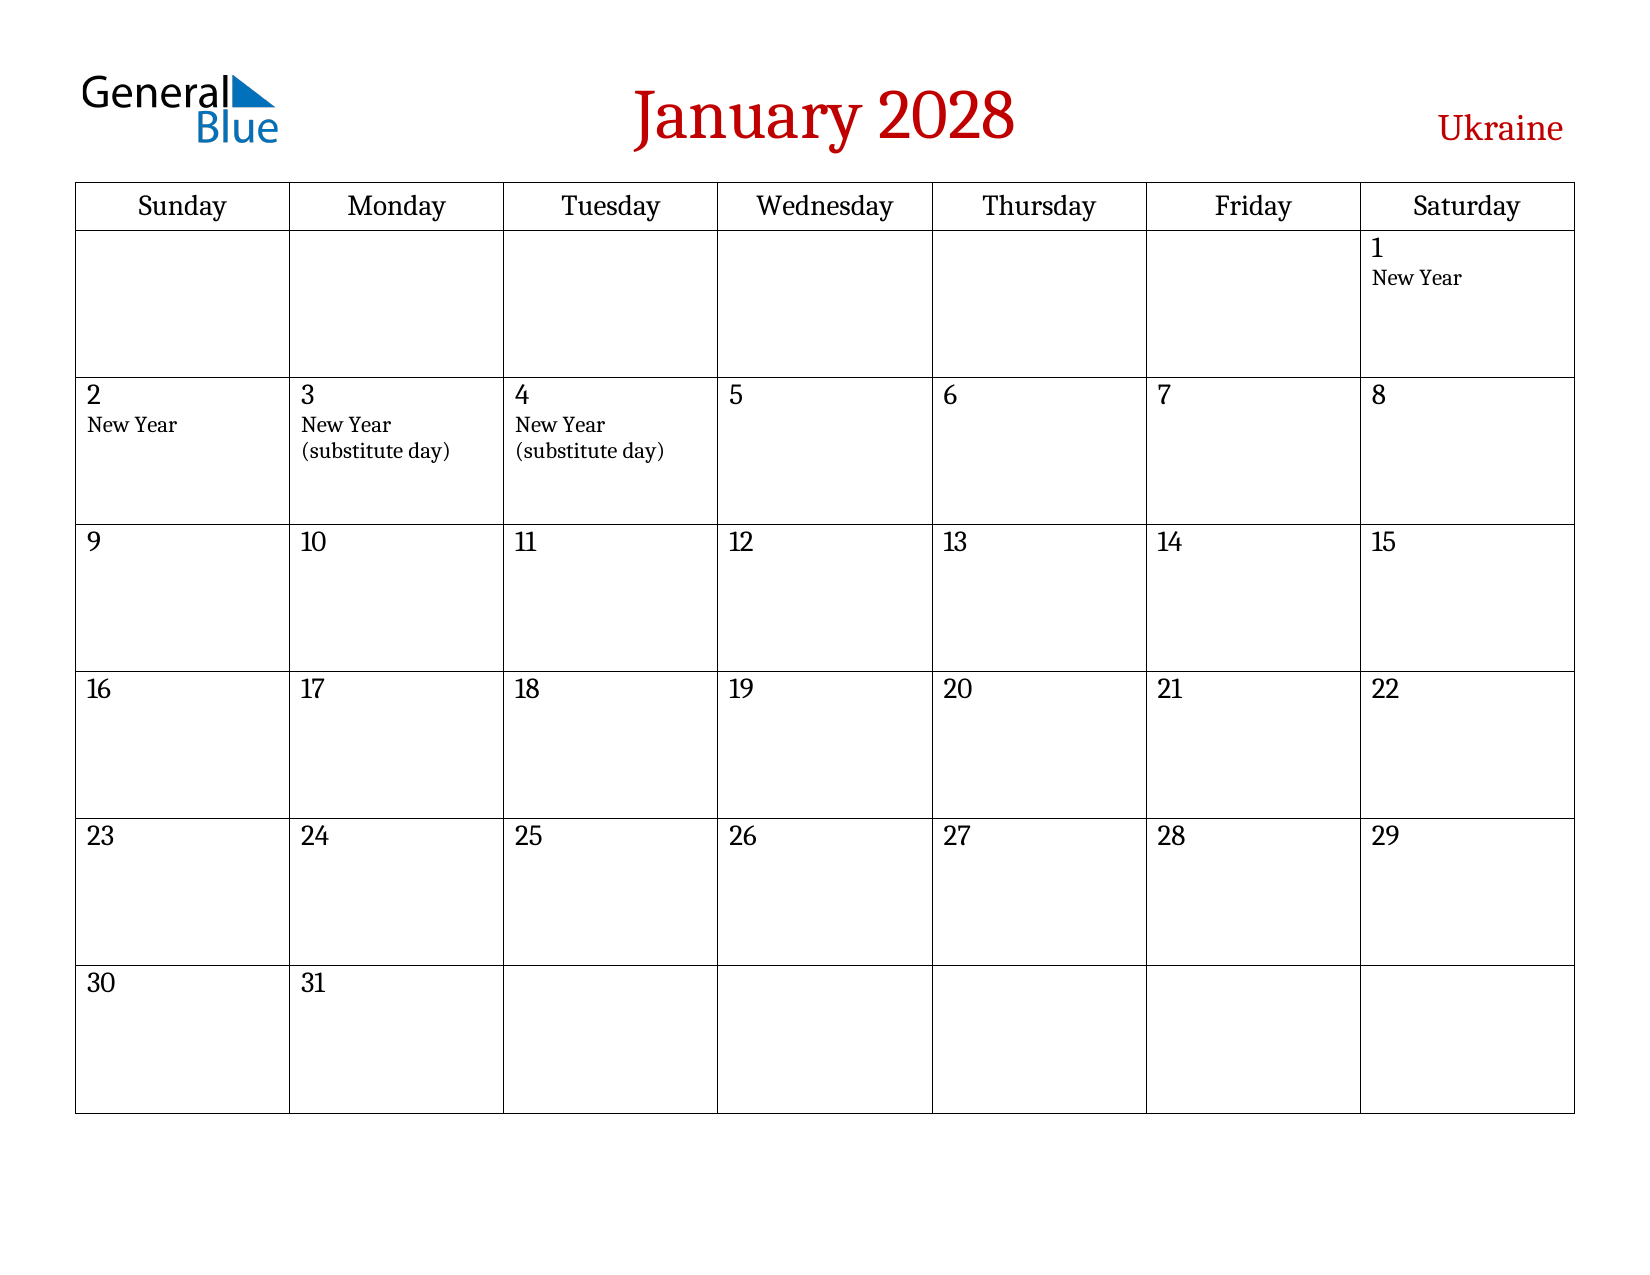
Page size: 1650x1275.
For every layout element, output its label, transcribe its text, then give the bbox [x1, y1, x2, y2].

table_cell New Year [76, 412, 289, 524]
table_cell 23 [76, 819, 289, 853]
table_cell [933, 412, 1146, 524]
table_cell [718, 706, 932, 818]
table_cell 6 [933, 378, 1146, 412]
table_cell [1361, 412, 1574, 524]
table_cell 7 [1147, 378, 1360, 412]
table_cell 28 [1147, 819, 1360, 853]
table_cell [76, 706, 289, 818]
table_cell 16 [76, 672, 289, 706]
table_cell 19 [718, 672, 932, 706]
table_cell [718, 559, 932, 671]
table_cell [76, 1000, 289, 1112]
table_cell [718, 412, 932, 524]
table_cell [718, 853, 932, 965]
table_cell [76, 265, 289, 377]
table_cell 22 [1361, 672, 1574, 706]
table_cell [1361, 706, 1574, 818]
table_cell [718, 1000, 932, 1112]
table_cell 31 [290, 966, 503, 1000]
table_cell [504, 966, 717, 1000]
table_cell New Year [1361, 265, 1574, 377]
table_cell [718, 966, 932, 1000]
table_header January 2028 [504, 75, 1146, 182]
table_cell 24 [290, 819, 503, 853]
table_cell [504, 853, 717, 965]
table_cell [1147, 853, 1360, 965]
table_cell [933, 231, 1146, 264]
table_cell 12 [718, 525, 932, 559]
table_cell 15 [1361, 525, 1574, 559]
table_cell Friday [1147, 183, 1360, 230]
table_cell [290, 853, 503, 965]
table_cell 30 [76, 966, 289, 1000]
table_cell 2 [76, 378, 289, 412]
table_cell 3 [290, 378, 503, 412]
table_cell 17 [290, 672, 503, 706]
table_cell [76, 231, 289, 264]
table_cell [718, 265, 932, 377]
table_cell [504, 706, 717, 818]
table_cell [933, 265, 1146, 377]
table_cell 5 [718, 378, 932, 412]
table_cell 27 [933, 819, 1146, 853]
table_cell New Year (substitute day) [504, 412, 717, 524]
table_cell [76, 559, 289, 671]
table_cell [1147, 412, 1360, 524]
table_cell [1361, 559, 1574, 671]
table_cell 20 [933, 672, 1146, 706]
table_cell [933, 966, 1146, 1000]
table_cell 29 [1361, 819, 1574, 853]
table_cell [290, 265, 503, 377]
table_cell [1147, 706, 1360, 818]
picture [82, 75, 278, 143]
table_cell 25 [504, 819, 717, 853]
table_cell [504, 265, 717, 377]
table_cell [504, 559, 717, 671]
table_cell Wednesday [718, 183, 932, 230]
table_cell [718, 231, 932, 264]
table_cell 13 [933, 525, 1146, 559]
table_cell [1361, 966, 1574, 1000]
table_cell 14 [1147, 525, 1360, 559]
table_cell [1147, 265, 1360, 377]
table_cell 18 [504, 672, 717, 706]
table_cell [1147, 1000, 1360, 1112]
table_cell [504, 1000, 717, 1112]
table_cell 26 [718, 819, 932, 853]
table_cell Monday [290, 183, 503, 230]
table_cell [933, 1000, 1146, 1112]
table_cell Thursday [933, 183, 1146, 230]
table_cell [290, 559, 503, 671]
table_cell 8 [1361, 378, 1574, 412]
table_cell [933, 559, 1146, 671]
table_cell 10 [290, 525, 503, 559]
table_cell [933, 706, 1146, 818]
table_cell [933, 853, 1146, 965]
table_cell [290, 1000, 503, 1112]
table_cell 4 [504, 378, 717, 412]
table_cell [76, 853, 289, 965]
table_cell 1 [1361, 231, 1574, 264]
table_cell 11 [504, 525, 717, 559]
table_cell [1147, 966, 1360, 1000]
table_cell New Year (substitute day) [290, 412, 503, 524]
table_cell Saturday [1361, 183, 1574, 230]
table_cell [290, 706, 503, 818]
table_header Ukraine [1146, 75, 1574, 182]
table_cell [1147, 231, 1360, 264]
table_cell [1361, 1000, 1574, 1112]
table_cell [1361, 853, 1574, 965]
table_cell [1147, 559, 1360, 671]
table_cell Sunday [76, 183, 289, 230]
table_cell 21 [1147, 672, 1360, 706]
table_header [76, 75, 503, 182]
table_cell [290, 231, 503, 264]
table_cell 9 [76, 525, 289, 559]
table_cell [504, 231, 717, 264]
table_cell Tuesday [504, 183, 717, 230]
